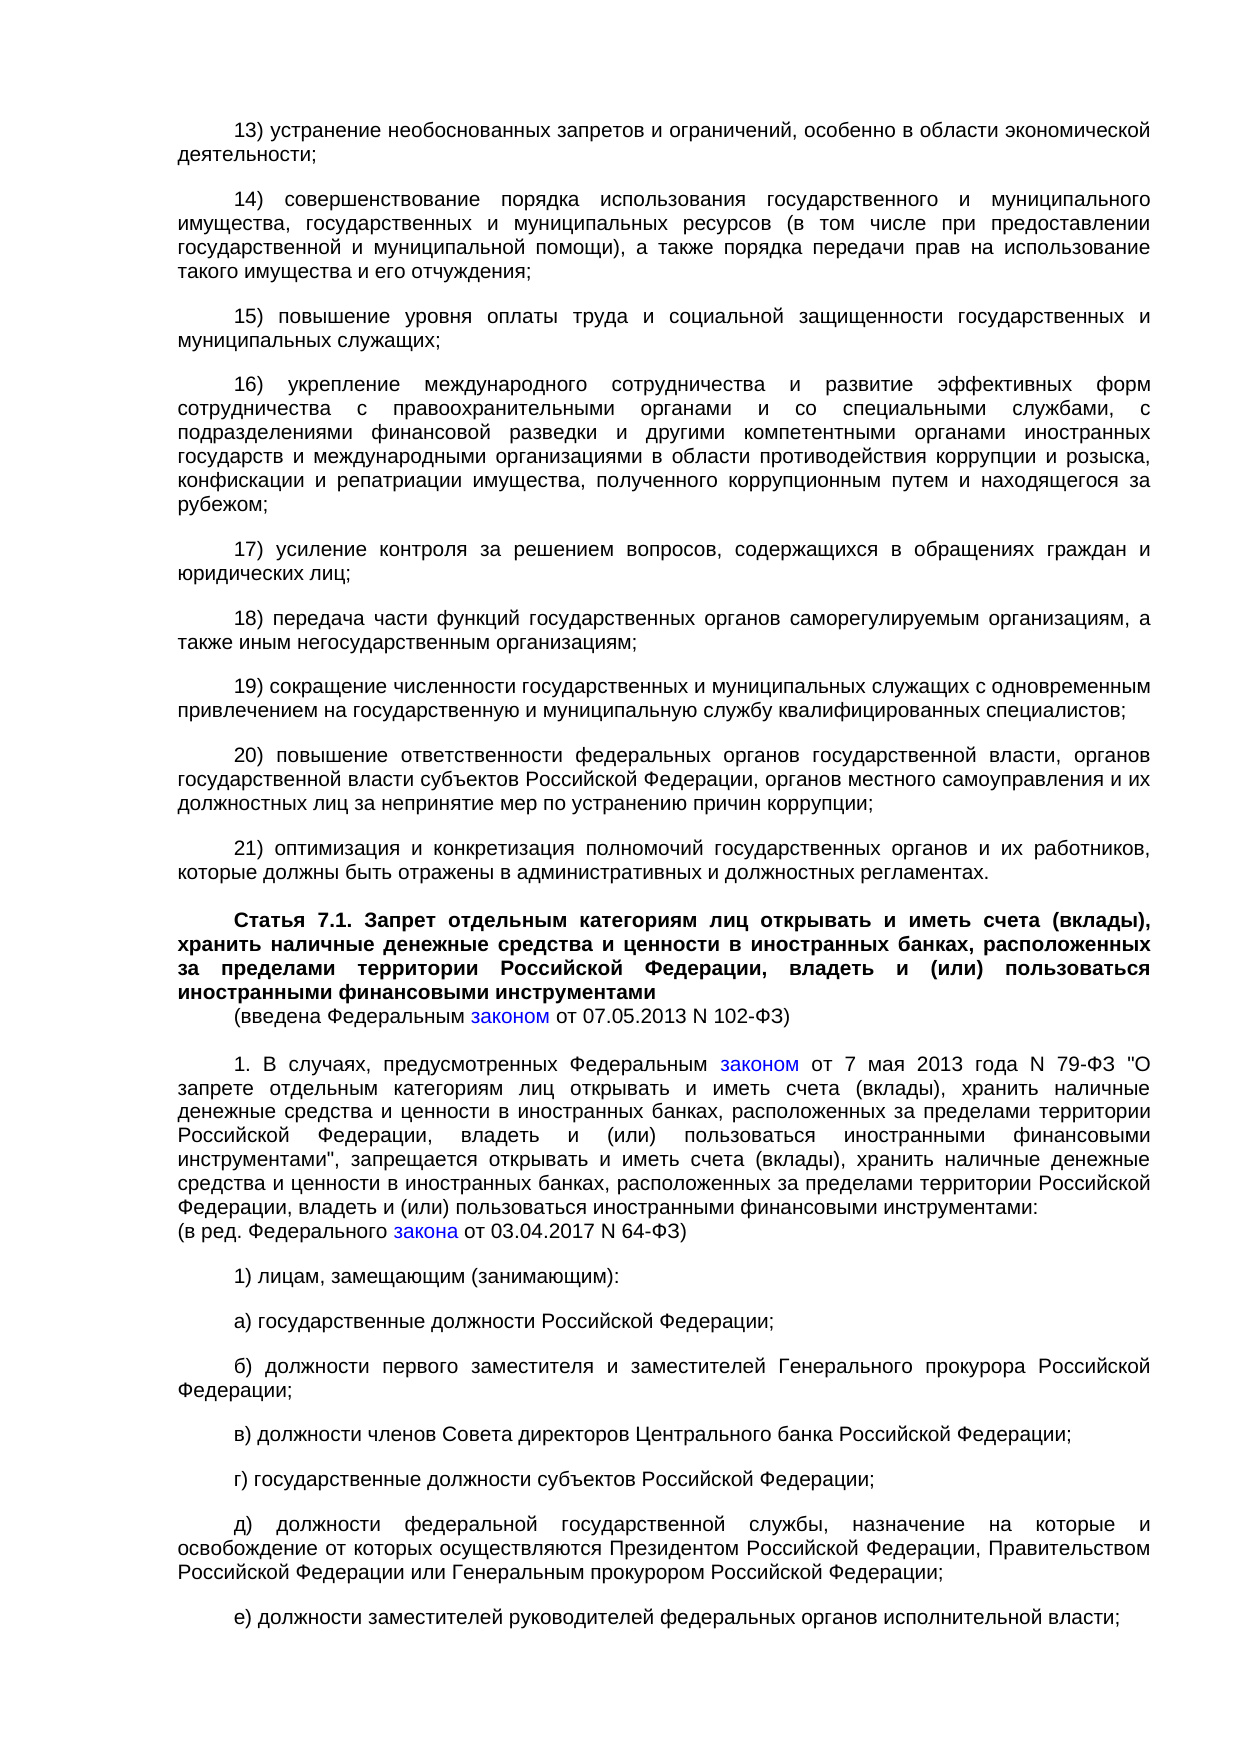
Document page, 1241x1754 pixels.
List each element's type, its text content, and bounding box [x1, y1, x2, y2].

text д) должности федеральной государственной службы, назначение на которые и освобождение от которых осуществляются Президентом Российской Федерации, Правительством Российской Федерации или Генеральным прокурором Российской Федерации; [177, 1512, 1152, 1584]
text 15) повышение уровня оплаты труда и социальной защищенности государственных и муниципальных служащих; [177, 303, 1152, 351]
text б) должности первого заместителя и заместителей Генерального прокурора Российской Федерации; [177, 1353, 1152, 1401]
text (в ред. Федерального закона от 03.04.2017 N 64-ФЗ) [177, 1219, 1152, 1243]
text 18) передача части функций государственных органов саморегулируемым организациям, а также иным негосударственным организациям; [177, 606, 1152, 653]
text а) государственные должности Российской Федерации; [177, 1309, 1152, 1333]
text (введена Федеральным законом от 07.05.2013 N 102-ФЗ) [177, 1003, 1152, 1027]
text в) должности членов Совета директоров Центрального банка Российской Федерации; [177, 1422, 1152, 1446]
text г) государственные должности субъектов Российской Федерации; [177, 1467, 1152, 1491]
text 20) повышение ответственности федеральных органов государственной власти, органов государственной власти субъектов Российской Федерации, органов местного самоуправления и их должностных лиц за непринятие мер по устранению причин коррупции; [177, 743, 1152, 815]
text 19) сокращение численности государственных и муниципальных служащих с одновременным привлечением на государственную и муниципальную службу квалифицированных специалистов; [177, 674, 1152, 722]
text 13) устранение необоснованных запретов и ограничений, особенно в области экономической деятельности; [177, 118, 1152, 166]
text 16) укрепление международного сотрудничества и развитие эффективных форм сотрудничества с правоохранительными органами и со специальными службами, с подразделениями финансовой разведки и другими компетентными органами иностранных государств и международными организациями в области противодействия коррупции и розыска, конфискации и репатриации имущества, полученного коррупционным путем и находящегося за рубежом; [177, 372, 1152, 516]
text 1. В случаях, предусмотренных Федеральным законом от 7 мая 2013 года N 79-ФЗ "О запрете отдельным категориям лиц открывать и иметь счета (вклады), хранить наличные денежные средства и ценности в иностранных банках, расположенных за пределами территории Российской Федерации, владеть и (или) пользоваться иностранными финансовыми инструментами", запрещается открывать и иметь счета (вклады), хранить наличные денежные средства и ценности в иностранных банках, расположенных за пределами территории Российской Федерации, владеть и (или) пользоваться иностранными финансовыми инструментами: [177, 1051, 1152, 1219]
text е) должности заместителей руководителей федеральных органов исполнительной власти; [177, 1604, 1152, 1628]
title Статья 7.1. Запрет отдельным категориям лиц открывать и иметь счета (вклады), хранить наличные денежные средства и ценности в иностранных банках, расположенных за пределами территории Российской Федерации, владеть и (или) пользоваться иностранными финансовыми инструментами [177, 908, 1152, 1003]
text 14) совершенствование порядка использования государственного и муниципального имущества, государственных и муниципальных ресурсов (в том числе при предоставлении государственной и муниципальной помощи), а также порядка передачи прав на использование такого имущества и его отчуждения; [177, 187, 1152, 283]
text 17) усиление контроля за решением вопросов, содержащихся в обращениях граждан и юридических лиц; [177, 537, 1152, 585]
text 21) оптимизация и конкретизация полномочий государственных органов и их работников, которые должны быть отражены в административных и должностных регламентах. [177, 836, 1152, 884]
text 1) лицам, замещающим (занимающим): [177, 1264, 1152, 1288]
